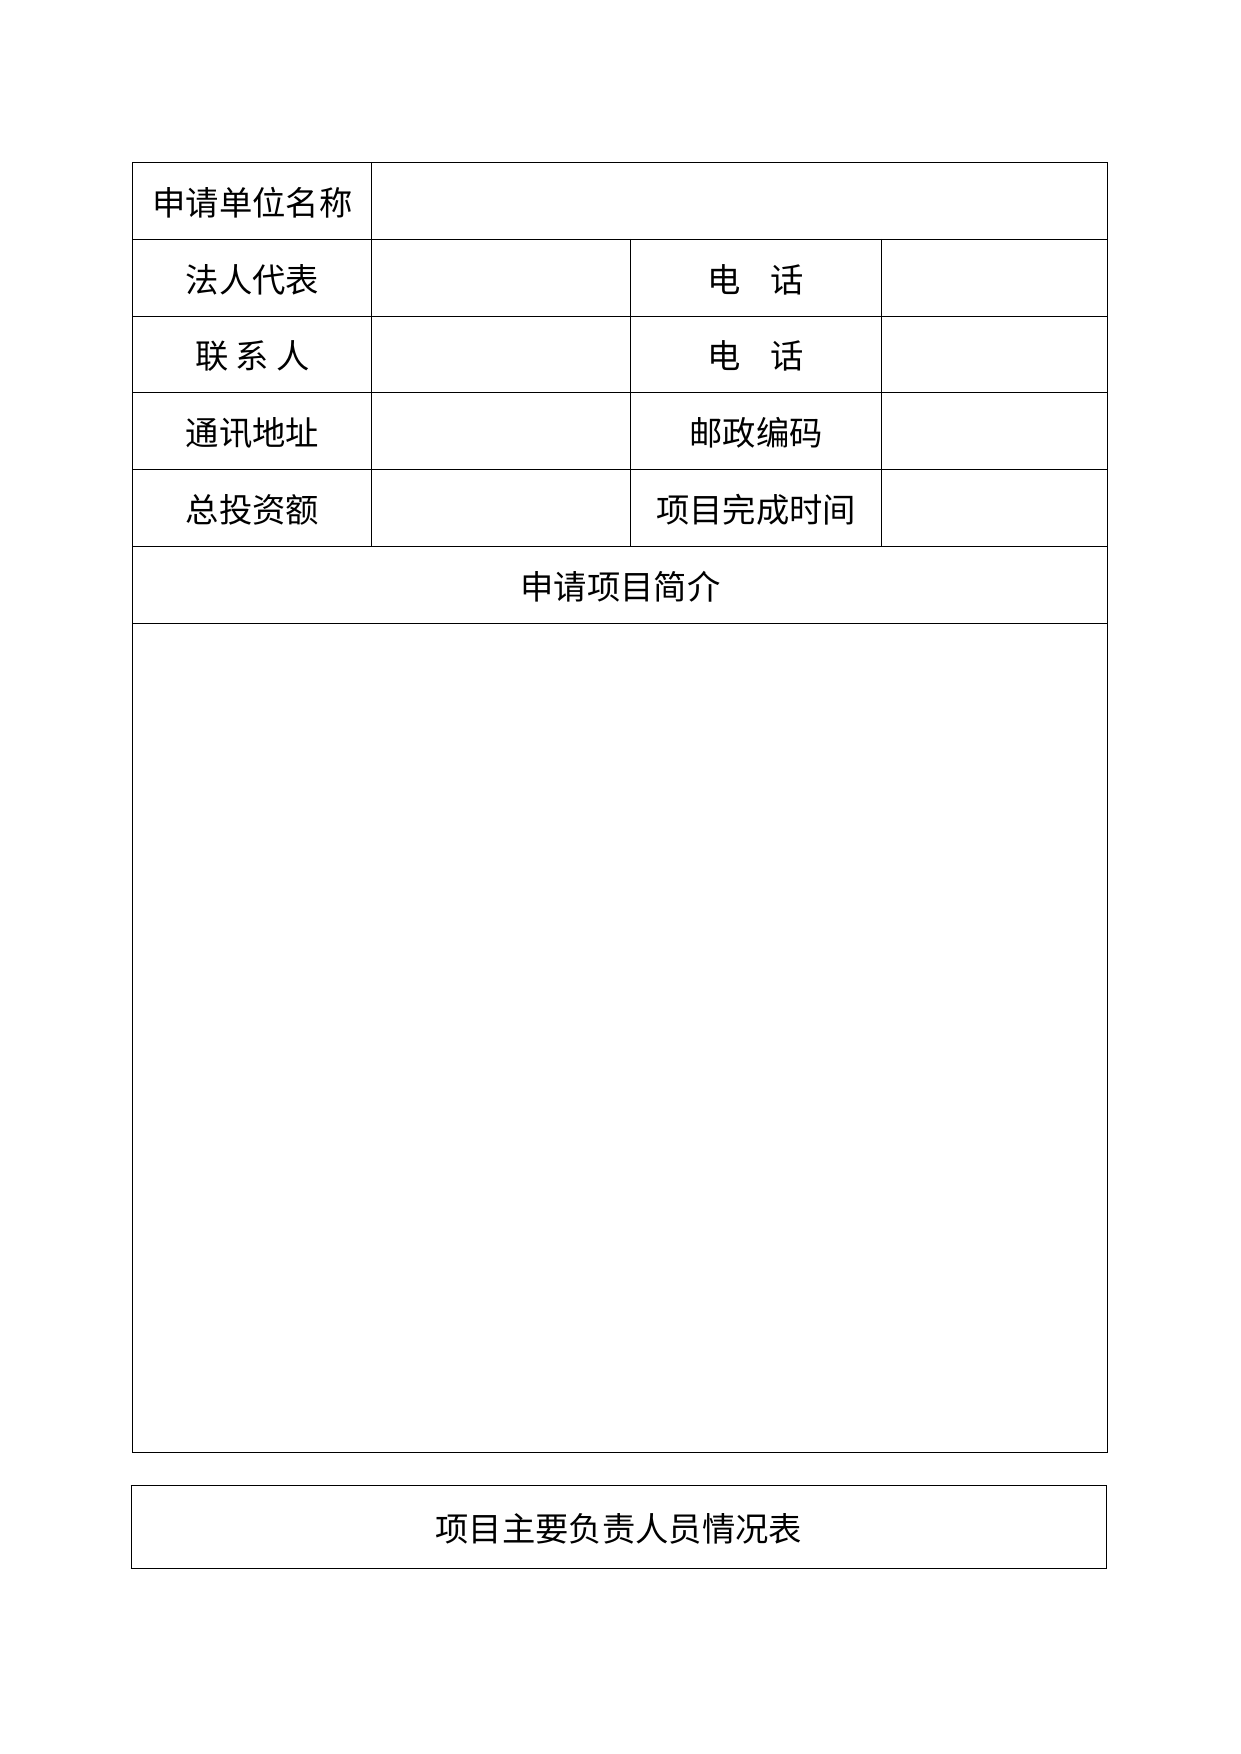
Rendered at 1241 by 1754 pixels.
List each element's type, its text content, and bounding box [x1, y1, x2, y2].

table_cell [372, 317, 630, 392]
table_cell 通讯地址 [133, 393, 371, 469]
table_cell 项目完成时间 [631, 470, 881, 546]
table_cell [372, 393, 630, 469]
table_cell [882, 470, 1107, 546]
table_cell 联 系 人 [133, 317, 371, 392]
table_cell 申请项目简介 [133, 547, 1107, 623]
table_cell 电 话 [631, 240, 881, 316]
table_cell 邮政编码 [631, 393, 881, 469]
table_cell 总投资额 [133, 470, 371, 546]
table_header 项目主要负责人员情况表 [132, 1486, 1106, 1568]
table_cell [882, 317, 1107, 392]
table_cell [133, 624, 1107, 1452]
table_cell [372, 470, 630, 546]
table_cell [882, 240, 1107, 316]
table_header [372, 163, 1107, 239]
table_header 申请单位名称 [133, 163, 371, 239]
table_cell [372, 240, 630, 316]
table_cell [882, 393, 1107, 469]
table_cell 电 话 [631, 317, 881, 392]
table_cell 法人代表 [133, 240, 371, 316]
